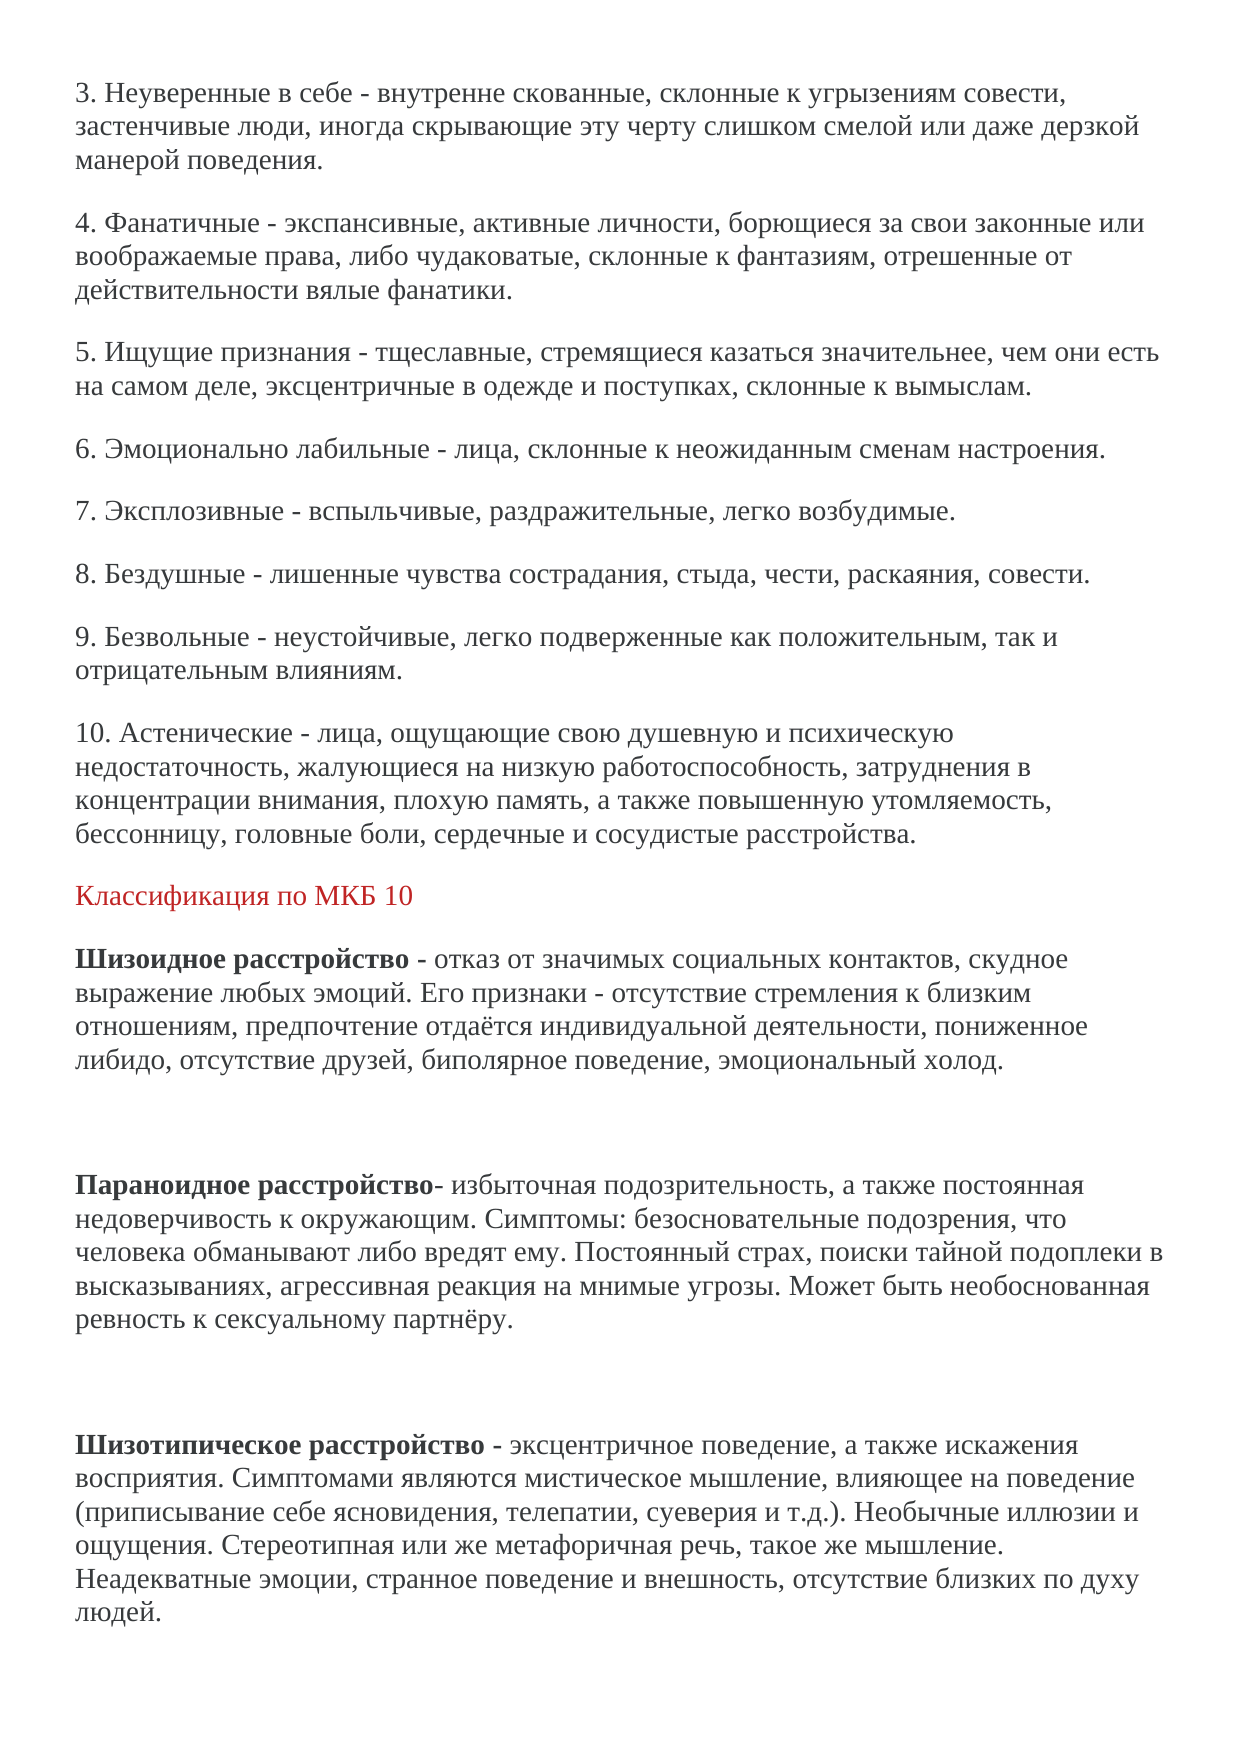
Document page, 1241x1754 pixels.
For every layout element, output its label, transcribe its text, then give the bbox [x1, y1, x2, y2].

text Шизотипическое расстройство - эксцентричное поведение, а также искажения восприятия. Симптомами являются мистическое мышление, влияющее на поведение (приписывание себе ясновидения, телепатии, суеверия и т.д.). Необычные иллюзии и ощущения. Стереотипная или же метафоричная речь, такое же мышление. Неадекватные эмоции, странное поведение и внешность, отсутствие близких по духу людей. [75, 1427, 1165, 1628]
text 6. Эмоционально лабильные - лица, склонные к неожиданным сменам настроения. [75, 431, 1165, 464]
text 10. Астенические - лица, ощущающие свою душевную и психическую недостаточность, жалующиеся на низкую работоспособность, затруднения в концентрации внимания, плохую память, а также повышенную утомляемость, бессонницу, головные боли, сердечные и сосудистые расстройства. [75, 715, 1165, 849]
text 8. Бездушные - лишенные чувства сострадания, стыда, чести, раскаяния, совести. [75, 556, 1165, 590]
text Параноидное расстройство- избыточная подозрительность, а также постоянная недоверчивость к окружающим. Симптомы: безосновательные подозрения, что человека обманывают либо вредят ему. Постоянный страх, поиски тайной подоплеки в высказываниях, агрессивная реакция на мнимые угрозы. Может быть необоснованная ревность к сексуальному партнёру. [75, 1167, 1165, 1335]
text 9. Безвольные - неустойчивые, легко подверженные как положительным, так и отрицательным влияниям. [75, 619, 1165, 686]
text Шизоидное расстройство - отказ от значимых социальных контактов, скудное выражение любых эмоций. Его признаки - отсутствие стремления к близким отношениям, предпочтение отдаётся индивидуальной деятельности, пониженное либидо, отсутствие друзей, биполярное поведение, эмоциональный холод. [75, 941, 1165, 1075]
subtitle Классификация по МКБ 10 [75, 878, 1165, 912]
text 5. Ищущие признания - тщеславные, стремящиеся казаться значительнее, чем они есть на самом деле, эксцентричные в одежде и поступках, склонные к вымыслам. [75, 334, 1165, 402]
text 7. Эксплозивные - вспыльчивые, раздражительные, легко возбудимые. [75, 493, 1165, 527]
text 3. Неуверенные в себе - внутренне скованные, склонные к угрызениям совести, застенчивые люди, иногда скрывающие эту черту слишком смелой или даже дерзкой манерой поведения. [75, 75, 1165, 176]
text 4. Фанатичные - экспансивные, активные личности, борющиеся за свои законные или воображаемые права, либо чудаковатые, склонные к фантазиям, отрешенные от действительности вялые фанатики. [75, 205, 1165, 305]
